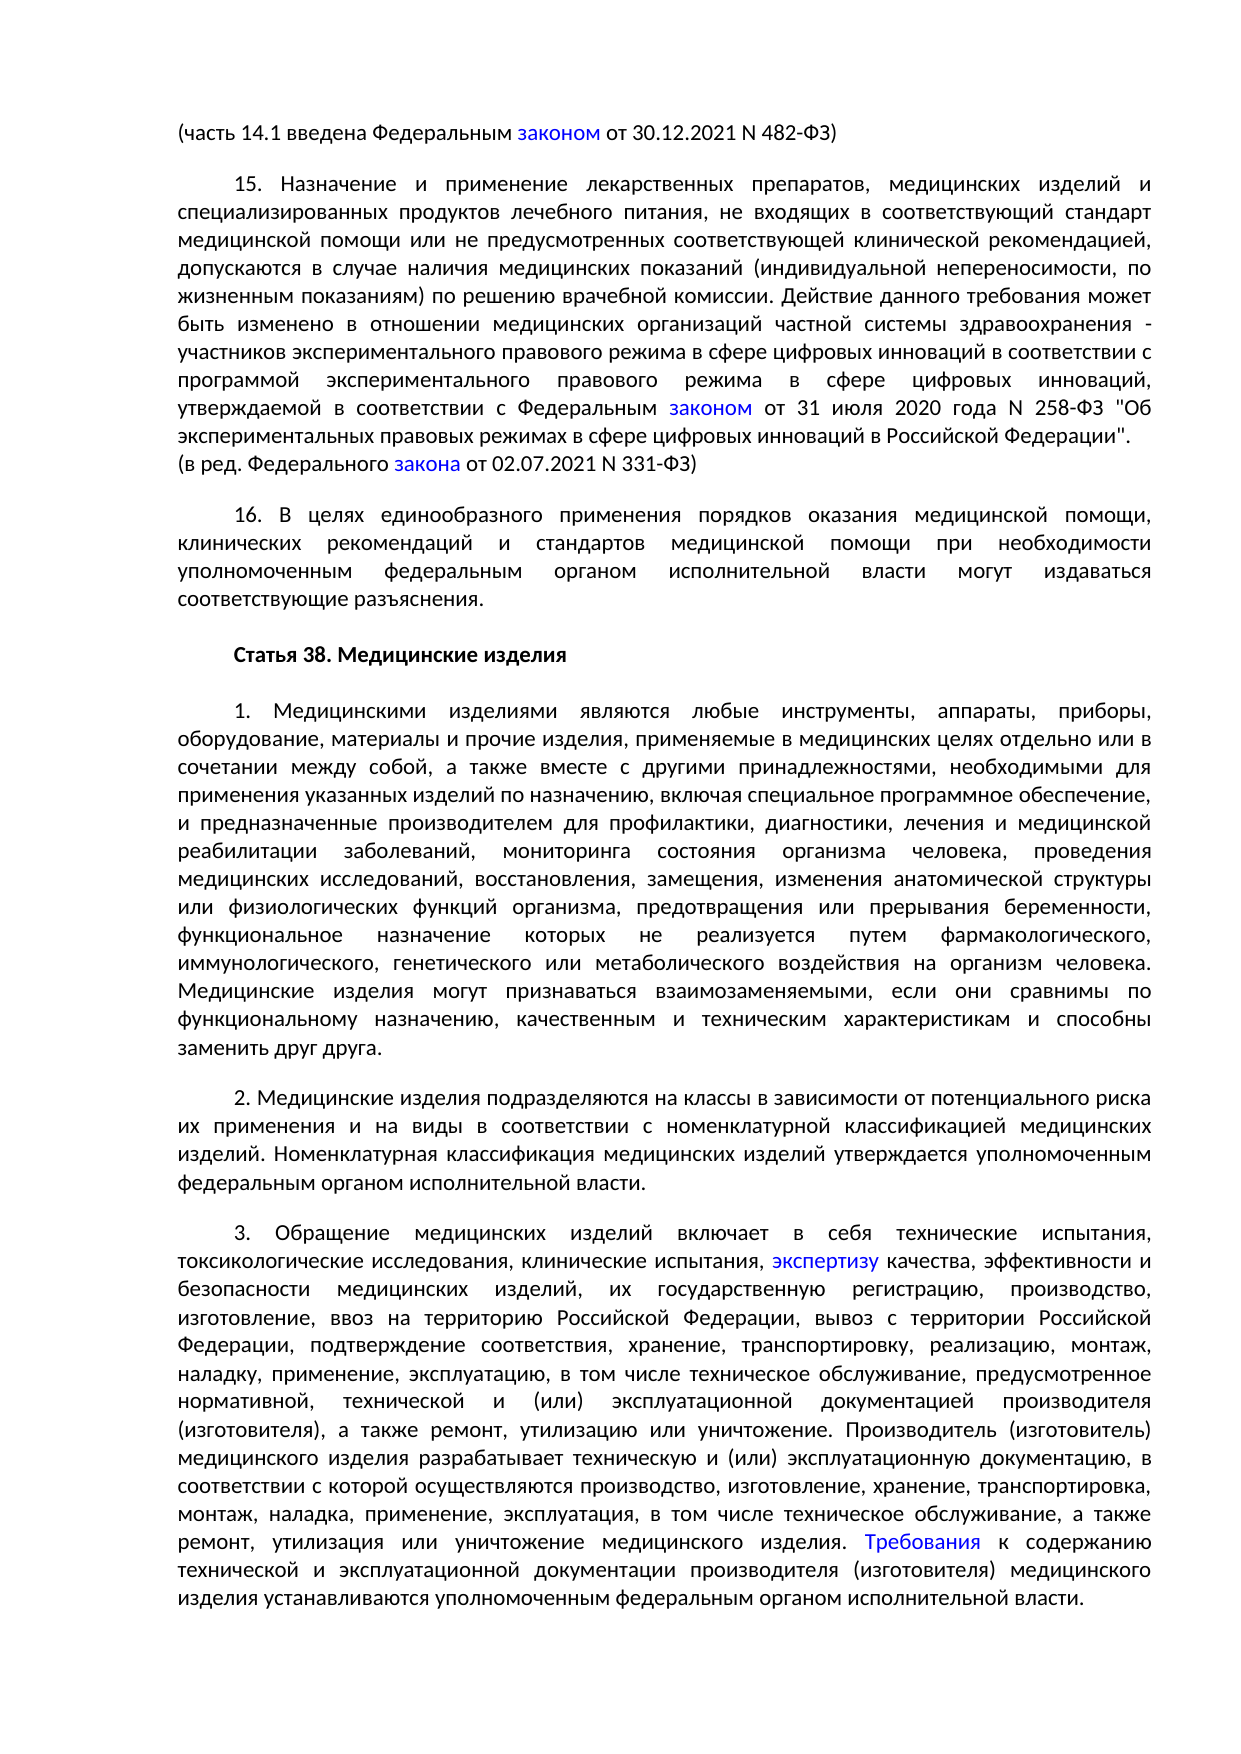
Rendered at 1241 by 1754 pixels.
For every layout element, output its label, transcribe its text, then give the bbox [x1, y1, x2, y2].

text 3. Обращение медицинских изделий включает в себя технические испытания, токсикологические исследования, клинические испытания, экспертизу качества, эффективности и безопасности медицинских изделий, их государственную регистрацию, производство, изготовление, ввоз на территорию Российской Федерации, вывоз с территории Российской Федерации, подтверждение соответствия, хранение, транспортировку, реализацию, монтаж, наладку, применение, эксплуатацию, в том числе техническое обслуживание, предусмотренное нормативной, технической и (или) эксплуатационной документацией производителя (изготовителя), а также ремонт, утилизацию или уничтожение. Производитель (изготовитель) медицинского изделия разрабатывает техническую и (или) эксплуатационную документацию, в соответствии с которой осуществляются производство, изготовление, хранение, транспортировка, монтаж, наладка, применение, эксплуатация, в том числе техническое обслуживание, а также ремонт, утилизация или уничтожение медицинского изделия. Требования к содержанию технической и эксплуатационной документации производителя (изготовителя) медицинского изделия устанавливаются уполномоченным федеральным органом исполнительной власти. [177, 1218, 1152, 1611]
text 1. Медицинскими изделиями являются любые инструменты, аппараты, приборы, оборудование, материалы и прочие изделия, применяемые в медицинских целях отдельно или в сочетании между собой, а также вместе с другими принадлежностями, необходимыми для применения указанных изделий по назначению, включая специальное программное обеспечение, и предназначенные производителем для профилактики, диагностики, лечения и медицинской реабилитации заболеваний, мониторинга состояния организма человека, проведения медицинских исследований, восстановления, замещения, изменения анатомической структуры или физиологических функций организма, предотвращения или прерывания беременности, функциональное назначение которых не реализуется путем фармакологического, иммунологического, генетического или метаболического воздействия на организм человека. Медицинские изделия могут признаваться взаимозаменяемыми, если они сравнимы по функциональному назначению, качественным и техническим характеристикам и способны заменить друг друга. [177, 696, 1152, 1061]
title Статья 38. Медицинские изделия [177, 640, 1152, 668]
text 15. Назначение и применение лекарственных препаратов, медицинских изделий и специализированных продуктов лечебного питания, не входящих в соответствующий стандарт медицинской помощи или не предусмотренных соответствующей клинической рекомендацией, допускаются в случае наличия медицинских показаний (индивидуальной непереносимости, по жизненным показаниям) по решению врачебной комиссии. Действие данного требования может быть изменено в отношении медицинских организаций частной системы здравоохранения - участников экспериментального правового режима в сфере цифровых инноваций в соответствии с программой экспериментального правового режима в сфере цифровых инноваций, утверждаемой в соответствии с Федеральным законом от 31 июля 2020 года N 258-ФЗ "Об экспериментальных правовых режимах в сфере цифровых инноваций в Российской Федерации". [177, 169, 1152, 449]
text 16. В целях единообразного применения порядков оказания медицинской помощи, клинических рекомендаций и стандартов медицинской помощи при необходимости уполномоченным федеральным органом исполнительной власти могут издаваться соответствующие разъяснения. [177, 500, 1152, 612]
text (в ред. Федерального закона от 02.07.2021 N 331-ФЗ) [177, 449, 1152, 477]
text 2. Медицинские изделия подразделяются на классы в зависимости от потенциального риска их применения и на виды в соответствии с номенклатурной классификацией медицинских изделий. Номенклатурная классификация медицинских изделий утверждается уполномоченным федеральным органом исполнительной власти. [177, 1083, 1152, 1196]
text (часть 14.1 введена Федеральным законом от 30.12.2021 N 482-ФЗ) [177, 118, 1152, 146]
